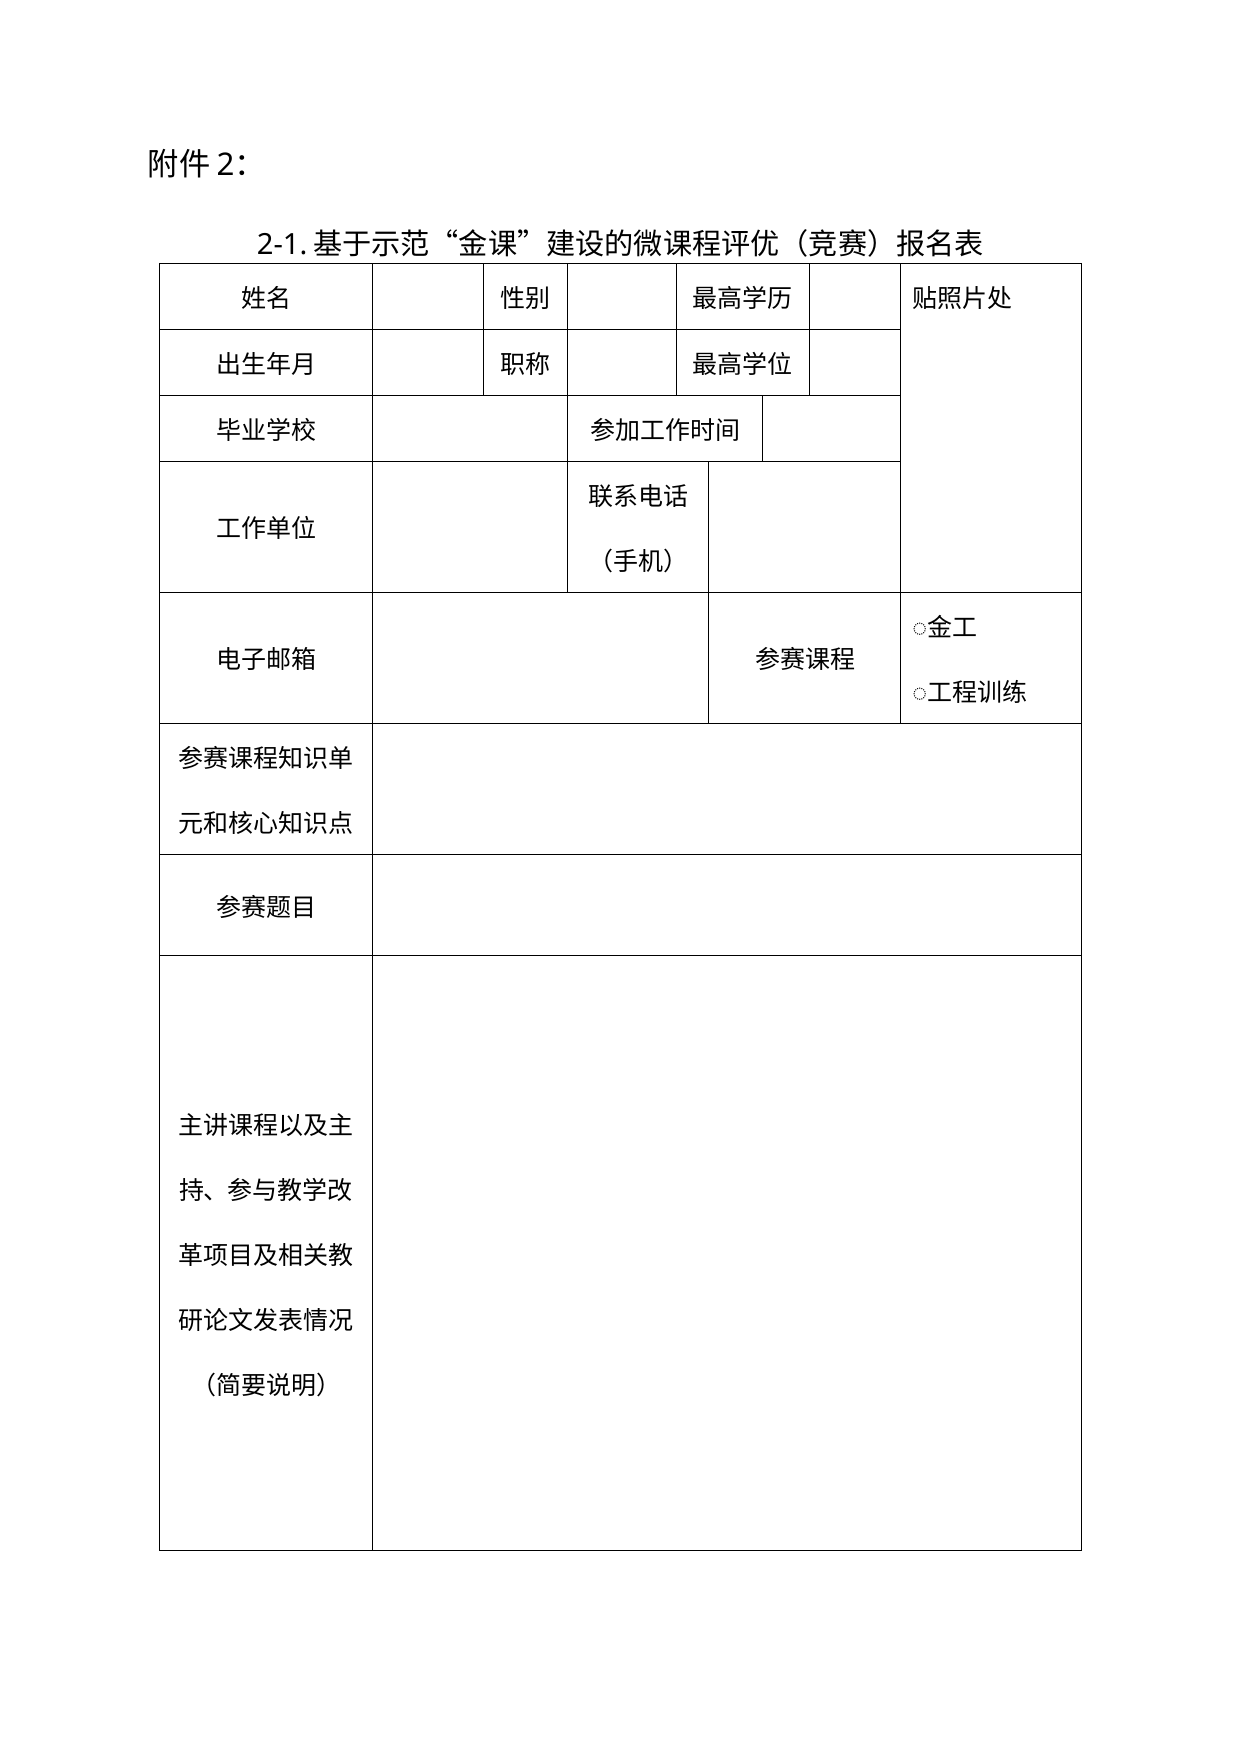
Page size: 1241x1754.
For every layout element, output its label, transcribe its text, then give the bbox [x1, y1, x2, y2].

table_cell [568, 330, 676, 395]
table_cell [709, 462, 900, 592]
table_header 最高学历 [677, 264, 809, 329]
table_cell 参赛课程 [709, 593, 900, 723]
table_header [568, 264, 676, 329]
table_cell [810, 330, 900, 395]
text 2-1. 基于示范“金课”建设的微课程评优（竞赛）报名表 [148, 220, 1092, 263]
table_cell 参加工作时间 [568, 396, 762, 461]
table_cell 联系电话（手机） [568, 462, 708, 592]
table_header 性别 [484, 264, 567, 329]
table_cell [373, 462, 567, 592]
table_cell [373, 724, 1081, 854]
table_cell 出生年月 [160, 330, 372, 395]
table_cell [373, 396, 567, 461]
table_cell [763, 396, 900, 461]
table_cell 主讲课程以及主持、参与教学改革项目及相关教研论文发表情况 （简要说明） [160, 956, 372, 1550]
table_header [373, 264, 483, 329]
table_cell 参赛课程知识单元和核心知识点 [160, 724, 372, 854]
table_cell 电子邮箱 [160, 593, 372, 723]
table_header [810, 264, 900, 329]
table_cell [373, 956, 1081, 1550]
table_cell 工作单位 [160, 462, 372, 592]
table_header 姓名 [160, 264, 372, 329]
table_cell [373, 855, 1081, 955]
table_cell 最高学位 [677, 330, 809, 395]
table_header 贴照片处 [901, 264, 1081, 592]
text 附件2： [148, 129, 1092, 194]
table_cell 参赛题目 [160, 855, 372, 955]
table_cell ️金工 ️工程训练 [901, 593, 1081, 723]
table_cell 毕业学校 [160, 396, 372, 461]
table_cell 职称 [484, 330, 567, 395]
table_cell [373, 593, 708, 723]
table_cell [373, 330, 483, 395]
